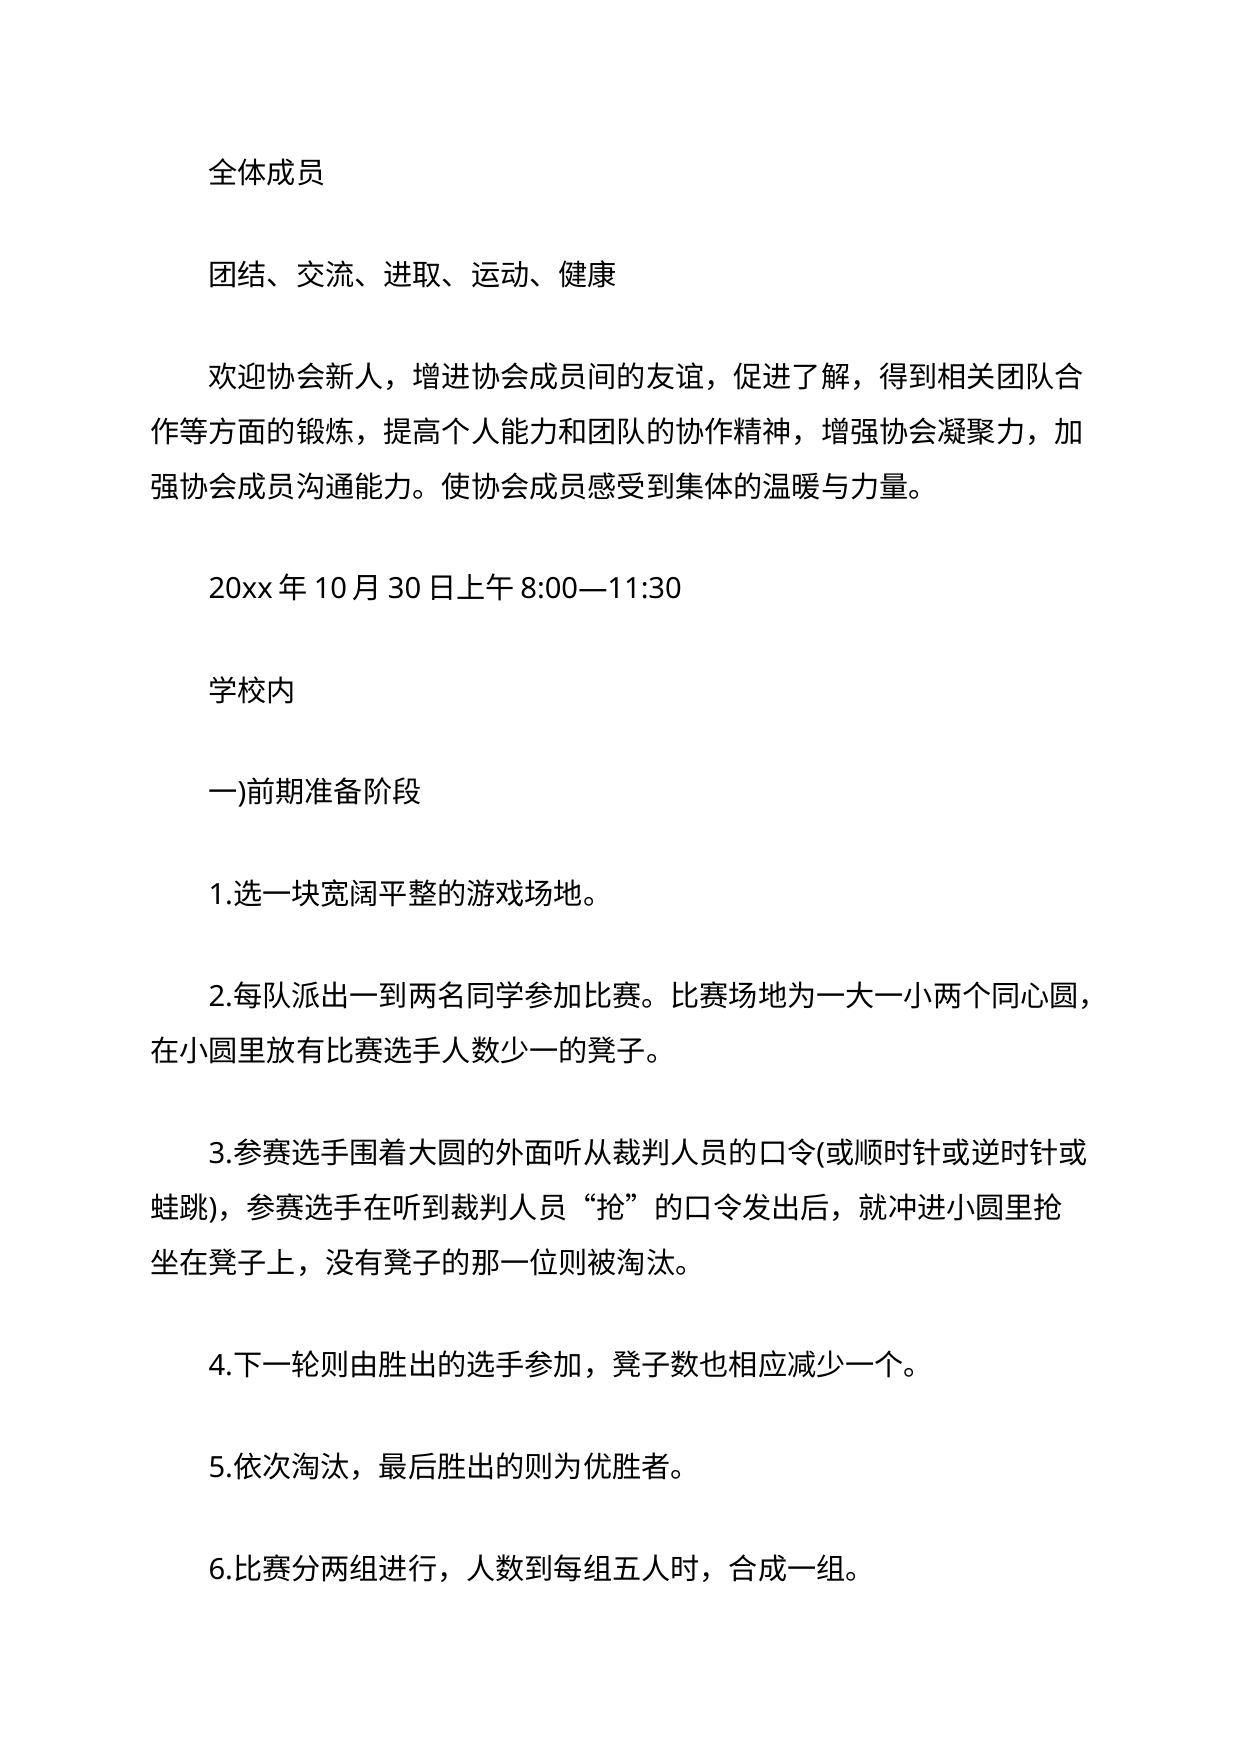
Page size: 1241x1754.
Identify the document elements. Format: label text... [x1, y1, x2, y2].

text 全体成员 [150, 150, 1090, 192]
text 4.下一轮则由胜出的选手参加，凳子数也相应减少一个。 [150, 1341, 1090, 1384]
text 2.每队派出一到两名同学参加比赛。比赛场地为一大一小两个同心圆，在小圆里放有比赛选手人数少一的凳子。 [150, 973, 1090, 1070]
text 3.参赛选手围着大圆的外面听从裁判人员的口令(或顺时针或逆时针或蛙跳)，参赛选手在听到裁判人员“抢”的口令发出后，就冲进小圆里抢坐在凳子上，没有凳子的那一位则被淘汰。 [150, 1129, 1090, 1282]
text 1.选一块宽阔平整的游戏场地。 [150, 871, 1090, 913]
text 6.比赛分两组进行，人数到每组五人时，合成一组。 [150, 1545, 1090, 1588]
text 一)前期准备阶段 [150, 769, 1090, 811]
text 欢迎协会新人，增进协会成员间的友谊，促进了解，得到相关团队合作等方面的锻炼，提高个人能力和团队的协作精神，增强协会凝聚力，加强协会成员沟通能力。使协会成员感受到集体的温暖与力量。 [150, 353, 1090, 506]
text 5.依次淘汰，最后胜出的则为优胜者。 [150, 1443, 1090, 1486]
text 团结、交流、进取、运动、健康 [150, 252, 1090, 294]
text 20xx年10月30日上午8:00—11:30 [150, 565, 1090, 607]
text 学校内 [150, 667, 1090, 709]
